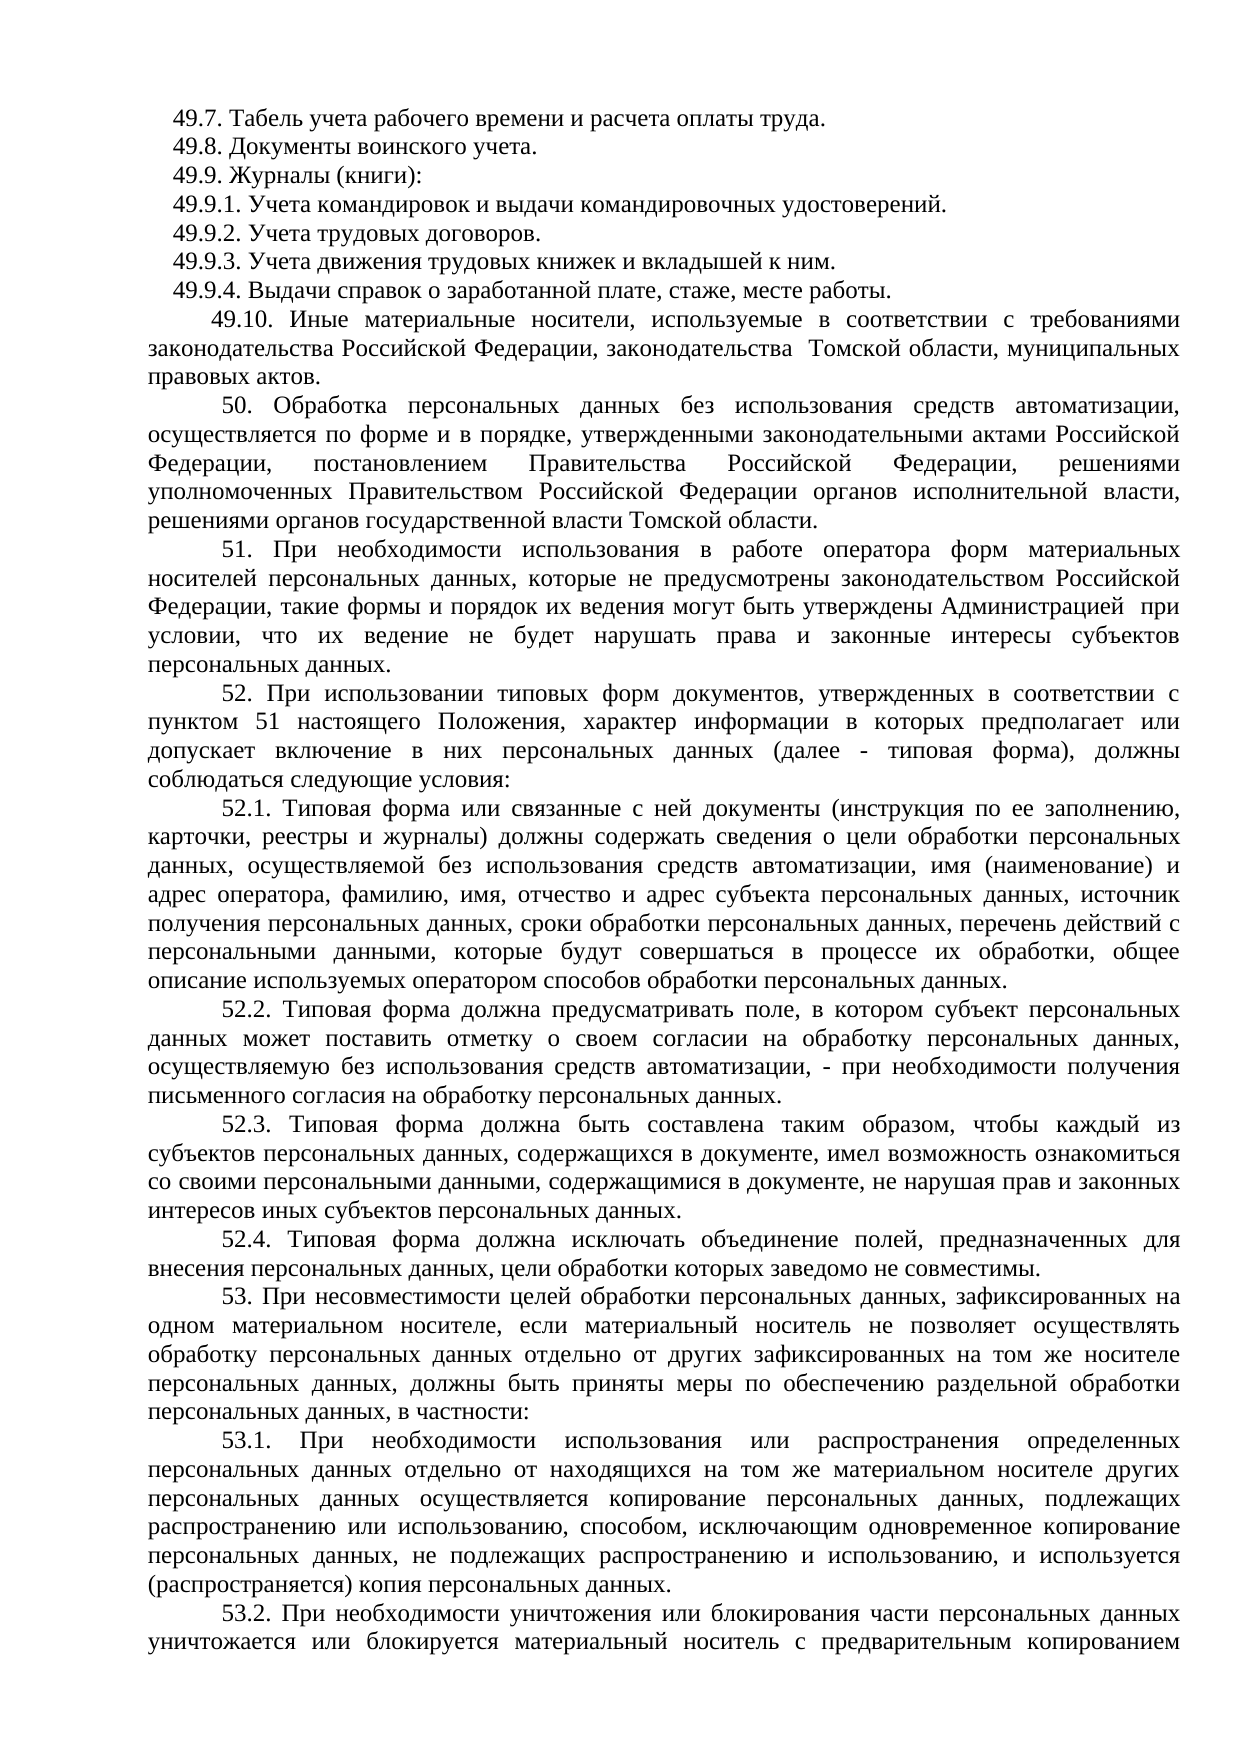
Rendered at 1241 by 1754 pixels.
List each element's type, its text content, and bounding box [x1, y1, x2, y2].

text 49.9.1. Учета командировок и выдачи командировочных удостоверений. [148, 189, 1181, 218]
text 49.9.4. Выдачи справок о заработанной плате, стаже, месте работы. [148, 275, 1181, 304]
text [148, 1598, 1181, 1655]
text 49.8. Документы воинского учета. [148, 131, 1181, 160]
text 49.10. Иные материальные носители, используемые в соответствии с требованиями законодательства Российской Федерации, законодательства Томской области, муниципальных правовых актов. [148, 304, 1181, 390]
text 49.9.3. Учета движения трудовых книжек и вкладышей к ним. [148, 246, 1181, 275]
text 52.1. Типовая форма или связанные с ней документы (инструкция по ее заполнению, карточки, реестры и журналы) должны содержать сведения о цели обработки персональных данных, осуществляемой без использования средств автоматизации, имя (наименование) и адрес оператора, фамилию, имя, отчество и адрес субъекта персональных данных, источник получения персональных данных, сроки обработки персональных данных, перечень действий с персональными данными, которые будут совершаться в процессе их обработки, общее описание используемых оператором способов обработки персональных данных. [148, 793, 1181, 994]
text 50. Обработка персональных данных без использования средств автоматизации, осуществляется по форме и в порядке, утвержденными законодательными актами Российской Федерации, постановлением Правительства Российской Федерации, решениями уполномоченных Правительством Российской Федерации органов исполнительной власти, решениями органов государственной власти Томской области. [148, 390, 1181, 534]
text 49.9. Журналы (книги): [148, 160, 1181, 189]
text 52. При использовании типовых форм документов, утвержденных в соответствии с пунктом 51 настоящего Положения, характер информации в которых предполагает или допускает включение в них персональных данных (далее - типовая форма), должны соблюдаться следующие условия: [148, 678, 1181, 793]
text 52.4. Типовая форма должна исключать объединение полей, предназначенных для внесения персональных данных, цели обработки которых заведомо не совместимы. [148, 1224, 1181, 1281]
text 52.2. Типовая форма должна предусматривать поле, в котором субъект персональных данных может поставить отметку о своем согласии на обработку персональных данных, осуществляемую без использования средств автоматизации, - при необходимости получения письменного согласия на обработку персональных данных. [148, 994, 1181, 1109]
text 53.1. При необходимости использования или распространения определенных персональных данных отдельно от находящихся на том же материальном носителе других персональных данных осуществляется копирование персональных данных, подлежащих распространению или использованию, способом, исключающим одновременное копирование персональных данных, не подлежащих распространению и использованию, и используется (распространяется) копия персональных данных. [148, 1425, 1181, 1598]
text 52.3. Типовая форма должна быть составлена таким образом, чтобы каждый из субъектов персональных данных, содержащихся в документе, имел возможность ознакомиться со своими персональными данными, содержащимися в документе, не нарушая прав и законных интересов иных субъектов персональных данных. [148, 1109, 1181, 1224]
text 49.9.2. Учета трудовых договоров. [148, 218, 1181, 246]
text 51. При необходимости использования в работе оператора форм материальных носителей персональных данных, которые не предусмотрены законодательством Российской Федерации, такие формы и порядок их ведения могут быть утверждены Администрацией при условии, что их ведение не будет нарушать права и законные интересы субъектов персональных данных. [148, 534, 1181, 678]
text 53. При несовместимости целей обработки персональных данных, зафиксированных на одном материальном носителе, если материальный носитель не позволяет осуществлять обработку персональных данных отдельно от других зафиксированных на том же носителе персональных данных, должны быть приняты меры по обеспечению раздельной обработки персональных данных, в частности: [148, 1281, 1181, 1425]
text 49.7. Табель учета рабочего времени и расчета оплаты труда. [148, 103, 1181, 131]
